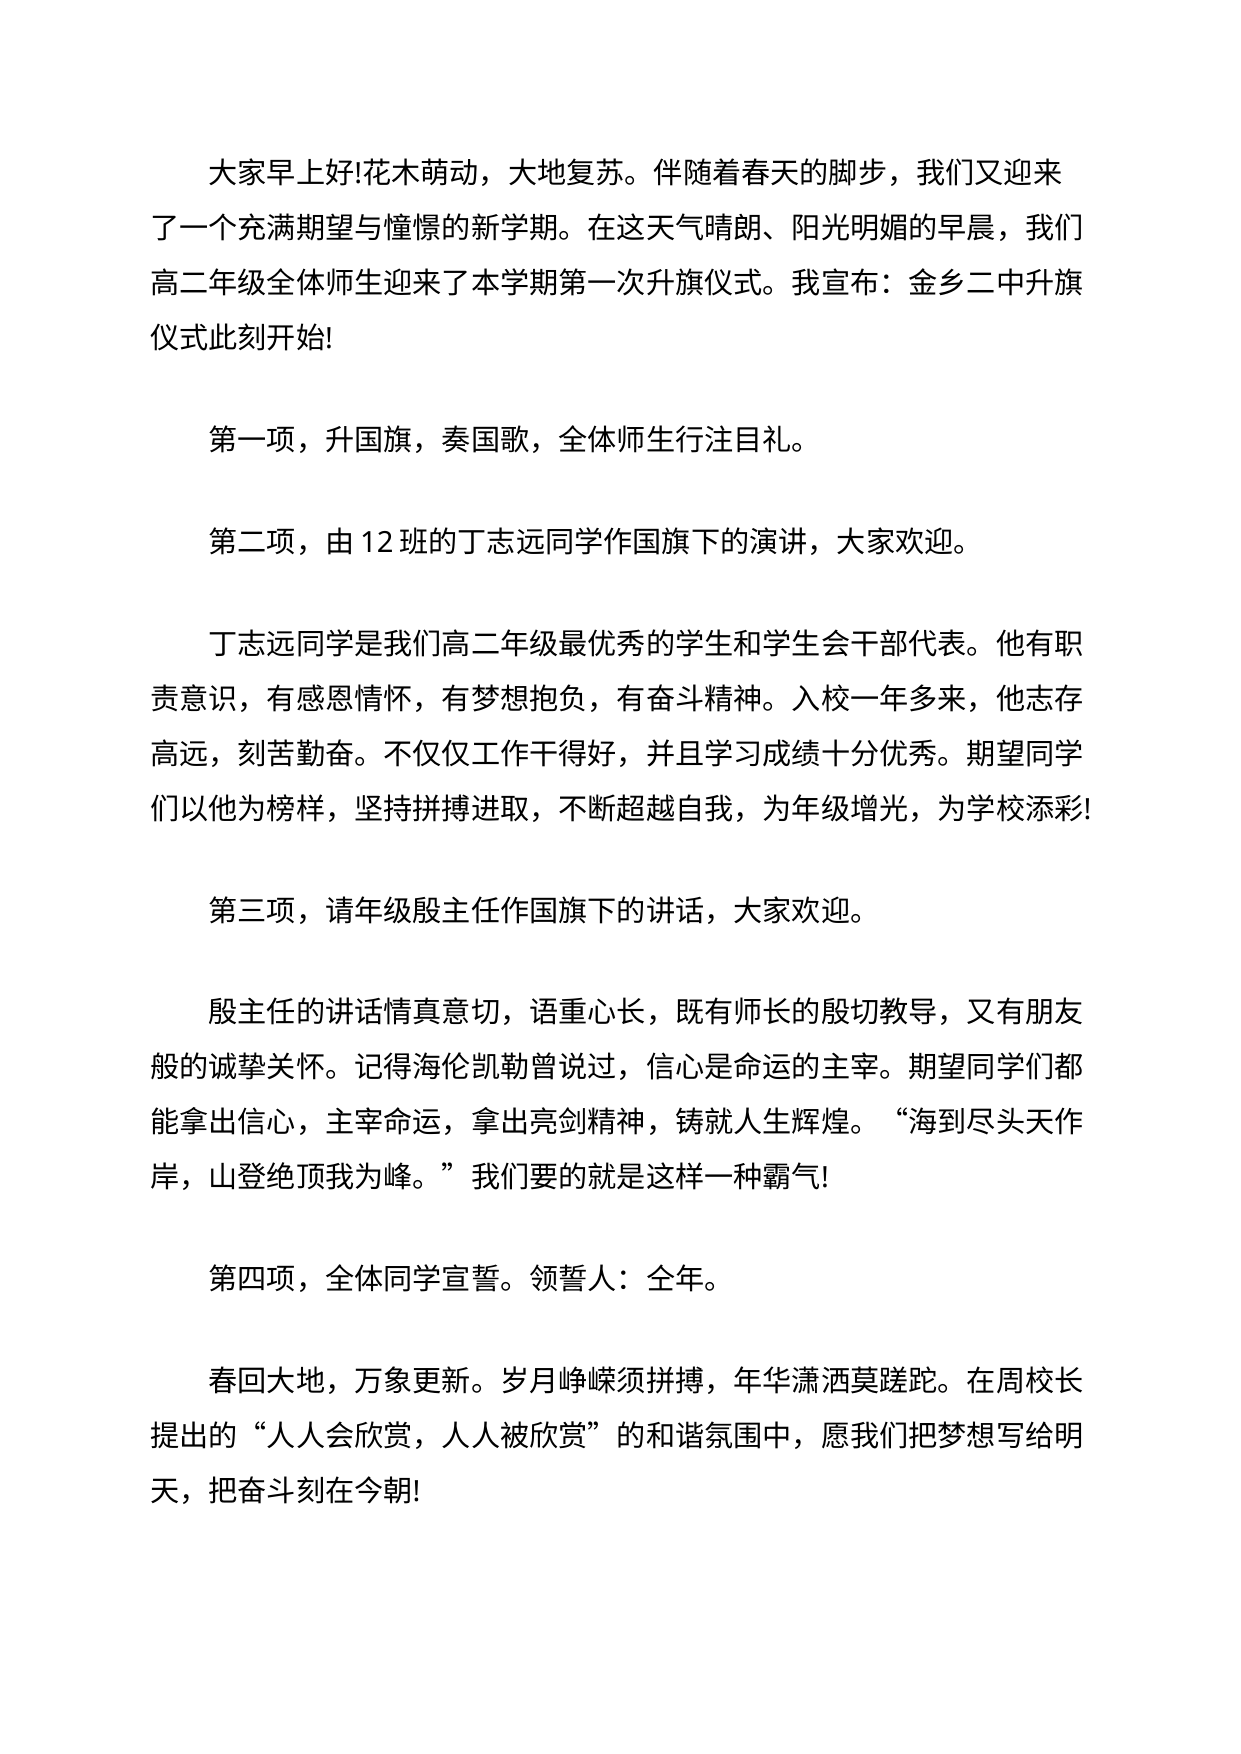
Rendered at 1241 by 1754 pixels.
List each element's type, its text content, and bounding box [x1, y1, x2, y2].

text 第四项，全体同学宣誓。领誓人：仝年。 [150, 1256, 1090, 1298]
text 第一项，升国旗，奏国歌，全体师生行注目礼。 [150, 417, 1090, 459]
text 第三项，请年级殷主任作国旗下的讲话，大家欢迎。 [150, 887, 1090, 929]
text 大家早上好!花木萌动，大地复苏。伴随着春天的脚步，我们又迎来了一个充满期望与憧憬的新学期。在这天气晴朗、阳光明媚的早晨，我们高二年级全体师生迎来了本学期第一次升旗仪式。我宣布：金乡二中升旗仪式此刻开始! [150, 150, 1090, 357]
text 春回大地，万象更新。岁月峥嵘须拼搏，年华潇洒莫蹉跎。在周校长提出的“人人会欣赏，人人被欣赏”的和谐氛围中，愿我们把梦想写给明天，把奋斗刻在今朝! [150, 1357, 1090, 1509]
text 第二项，由12班的丁志远同学作国旗下的演讲，大家欢迎。 [150, 518, 1090, 561]
text 丁志远同学是我们高二年级最优秀的学生和学生会干部代表。他有职责意识，有感恩情怀，有梦想抱负，有奋斗精神。入校一年多来，他志存高远，刻苦勤奋。不仅仅工作干得好，并且学习成绩十分优秀。期望同学们以他为榜样，坚持拼搏进取，不断超越自我，为年级增光，为学校添彩! [150, 621, 1090, 828]
text 殷主任的讲话情真意切，语重心长，既有师长的殷切教导，又有朋友般的诚挚关怀。记得海伦凯勒曾说过，信心是命运的主宰。期望同学们都能拿出信心，主宰命运，拿出亮剑精神，铸就人生辉煌。“海到尽头天作岸，山登绝顶我为峰。”我们要的就是这样一种霸气! [150, 989, 1090, 1196]
